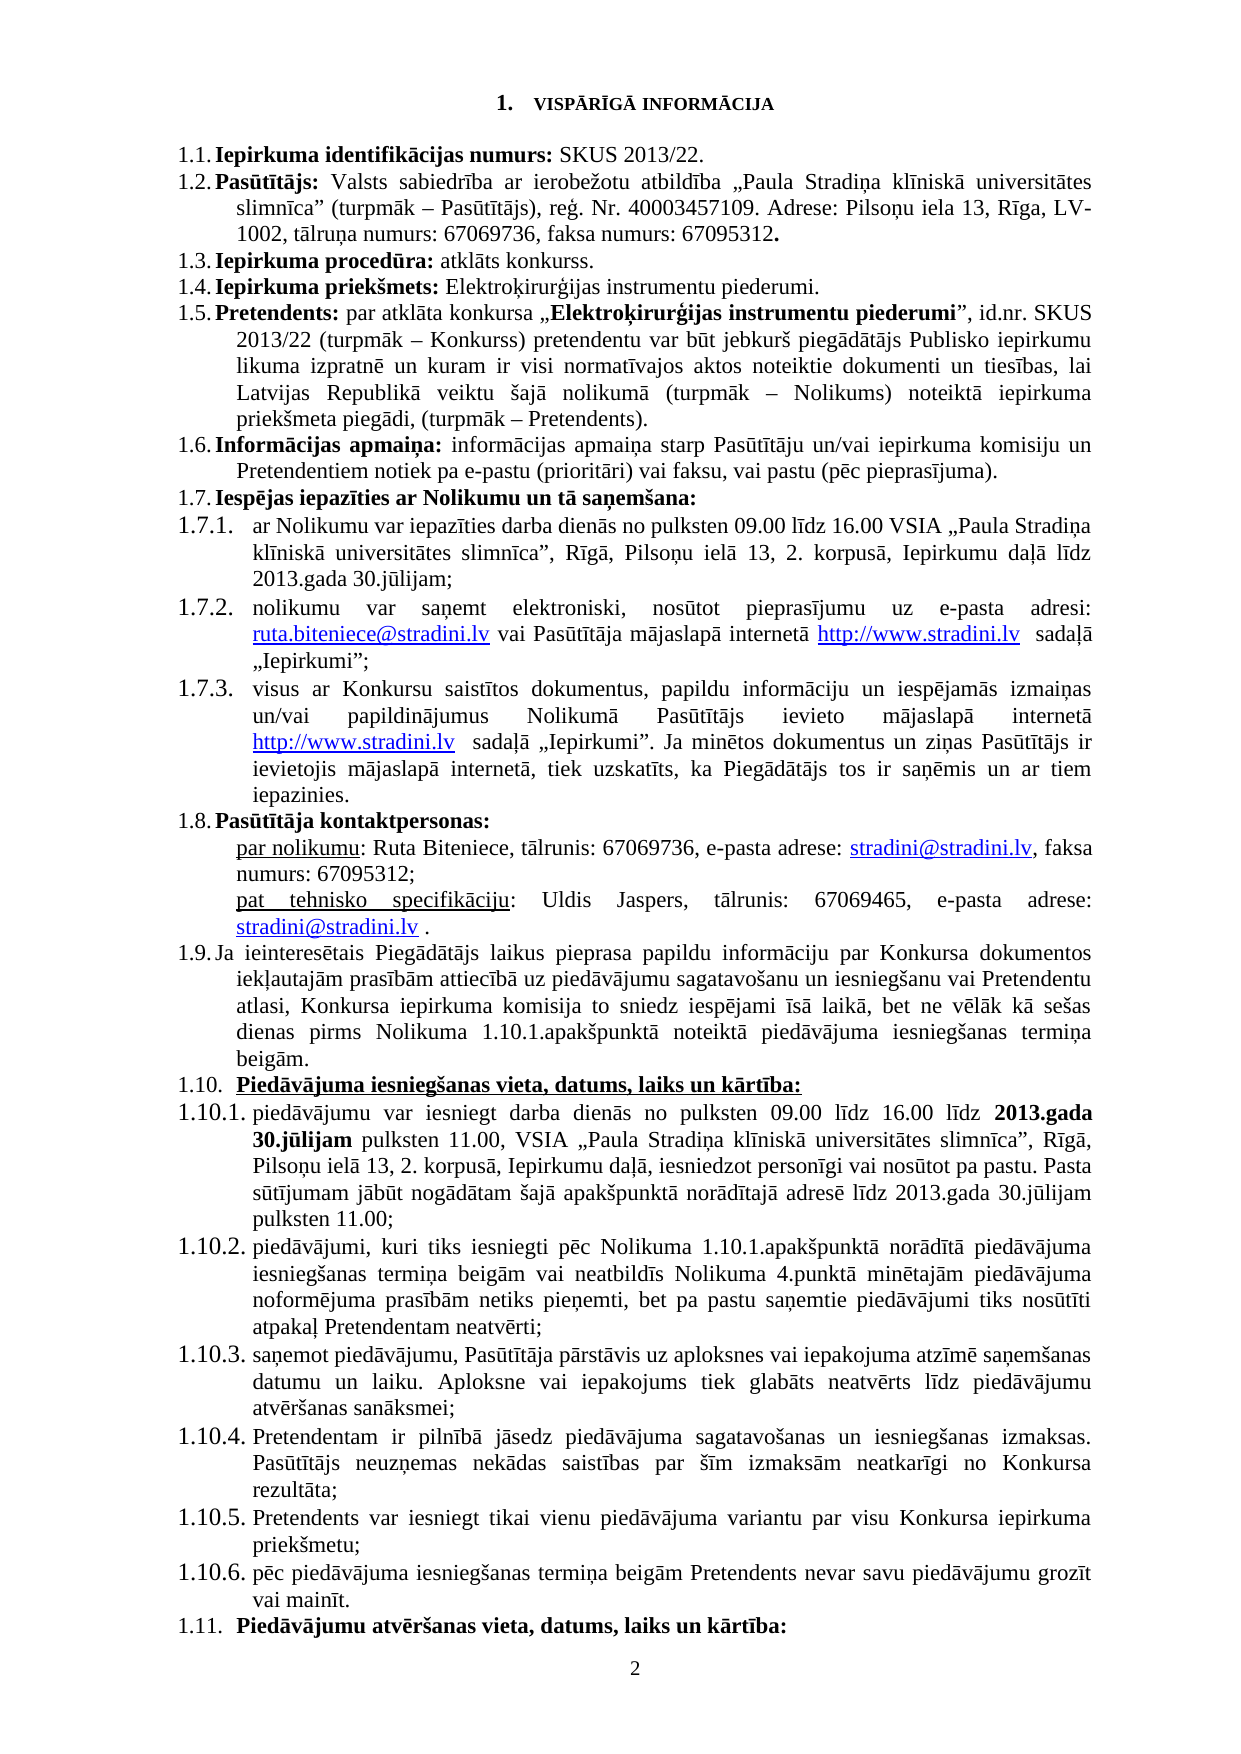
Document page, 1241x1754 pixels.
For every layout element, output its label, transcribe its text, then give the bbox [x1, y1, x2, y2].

list Pretendents var iesniegt tikai vienu piedāvājuma variantu par visu Konkursa iepirkuma priekšmetu; [177, 1502, 1093, 1557]
subtitle Iepirkuma procedūra: atklāts konkurss. [177, 247, 1093, 273]
subtitle Piedāvājuma iesniegšanas vieta, datums, laiks un kārtība: [177, 1071, 1093, 1097]
list piedāvājumi, kuri tiks iesniegti pēc Nolikuma 1.10.1.apakšpunktā norādītā piedāvājuma iesniegšanas termiņa beigām vai neatbildīs Nolikuma 4.punktā minētajām piedāvājuma noformējuma prasībām netiks pieņemti, bet pa pastu saņemtie piedāvājumi tiks nosūtīti atpakaļ Pretendentam neatvērti; [177, 1231, 1093, 1339]
subtitle Pretendents: par atklāta konkursa „Elektroķirurģijas instrumentu piederumi”, id.nr. SKUS 2013/22 (turpmāk – Konkurss) pretendentu var būt jebkurš piegādātājs Publisko iepirkumu likuma izpratnē un kuram ir visi normatīvajos aktos noteiktie dokumenti un tiesības, lai Latvijas Republikā veiktu šajā nolikumā (turpmāk – ) noteiktā iepirkuma priekšmeta piegādi, (turpmāk – Pretendents). [177, 299, 1093, 431]
text pat tehnisko specifikāciju: Uldis Jaspers, tālrunis: 67069465, e-pasta adrese: stradini@stradini.lv . [236, 886, 1093, 939]
subtitle Iepirkuma identifikācijas numurs: SKUS 2013/22. [177, 141, 1093, 168]
subtitle Piedāvājumu atvēršanas vieta, datums, laiks un kārtība: [177, 1612, 1093, 1639]
subtitle vispārīgā informācija [177, 89, 1093, 115]
subtitle Iepirkuma priekšmets: Elektroķirurģijas instrumentu piederumi. [177, 273, 1093, 299]
list Ja ieinteresētais Piegādātājs laikus pieprasa papildu informāciju par Konkursa dokumentos iekļautajām prasībām attiecībā uz piedāvājumu sagatavošanu un iesniegšanu vai Pretendentu atlasi, Konkursa iepirkuma komisija to sniedz iespējami īsā laikā, bet ne vēlāk kā sešas dienas pirms Nolikuma 1.10.1.apakšpunktā noteiktā piedāvājuma iesniegšanas termiņa beigām. [177, 939, 1093, 1071]
list piedāvājumu var iesniegt darba dienās no pulksten 09.00 līdz 16.00 līdz 2013.gada 30.jūlijam pulksten 11.00, VSIA „Paula Stradiņa klīniskā universitātes slimnīca”, Rīgā, Pilsoņu ielā 13, 2. korpusā, Iepirkumu daļā, iesniedzot personīgi vai nosūtot pa pastu. Pasta sūtījumam jābūt nogādātam šajā apakšpunktā norādītajā adresē līdz 2013.gada 30.jūlijam pulksten 11.00; [177, 1097, 1093, 1231]
subtitle Pasūtītāja kontaktpersonas: [177, 807, 1093, 834]
list nolikumu var saņemt elektroniski, nosūtot pieprasījumu uz e-pasta adresi: ruta.biteniece@stradini.lv vai Pasūtītāja mājaslapā internetā http://www.stradini.lv sadaļā „Iepirkumi”; [177, 592, 1093, 673]
list ar Nolikumu var iepazīties darba dienās no pulksten 09.00 līdz 16.00 VSIA „Paula Stradiņa klīniskā universitātes slimnīca”, Rīgā, Pilsoņu ielā 13, 2. korpusā, Iepirkumu daļā līdz 2013.gada 30.jūlijam; [177, 510, 1093, 592]
subtitle Informācijas apmaiņa: informācijas apmaiņa starp Pasūtītāju un/vai iepirkuma komisiju un Pretendentiem notiek pa e-pastu (prioritāri) vai faksu, vai pastu (pēc pieprasījuma). [177, 431, 1093, 484]
text par nolikumu: Ruta Biteniece, tālrunis: 67069736, e-pasta adrese: stradini@stradini.lv, faksa numurs: 67095312; [236, 834, 1093, 886]
subtitle Pasūtītājs: Valsts sabiedrība ar ierobežotu atbildība „Paula Stradiņa klīniskā universitātes slimnīca” (turpmāk – Pasūtītājs), reģ. Nr. 40003457109. Adrese: Pilsoņu iela 13, Rīga, LV-1002, tālruņa numurs: 67069736, faksa numurs: 67095312. [177, 168, 1093, 247]
subtitle Iespējas iepazīties ar Nolikumu un tā saņemšana: [177, 484, 1093, 510]
list visus ar Konkursu saistītos dokumentus, papildu informāciju un iespējamās izmaiņas un/vai papildinājumus Nolikumā Pasūtītājs ievieto mājaslapā internetā http://www.stradini.lv sadaļā „Iepirkumi”. Ja minētos dokumentus un ziņas Pasūtītājs ir ievietojis mājaslapā internetā, tiek uzskatīts, ka Piegādātājs tos ir saņēmis un ar tiem iepazinies. [177, 673, 1093, 807]
list Pretendentam ir pilnībā jāsedz piedāvājuma sagatavošanas un iesniegšanas izmaksas. Pasūtītājs neuzņemas nekādas saistības par šīm izmaksām neatkarīgi no Konkursa rezultāta; [177, 1421, 1093, 1502]
list pēc piedāvājuma iesniegšanas termiņa beigām Pretendents nevar savu piedāvājumu grozīt vai mainīt. [177, 1557, 1093, 1612]
list saņemot piedāvājumu, Pasūtītāja pārstāvis uz aploksnes vai iepakojuma atzīmē saņemšanas datumu un laiku. Aploksne vai iepakojums tiek glabāts neatvērts līdz piedāvājumu atvēršanas sanāksmei; [177, 1339, 1093, 1421]
